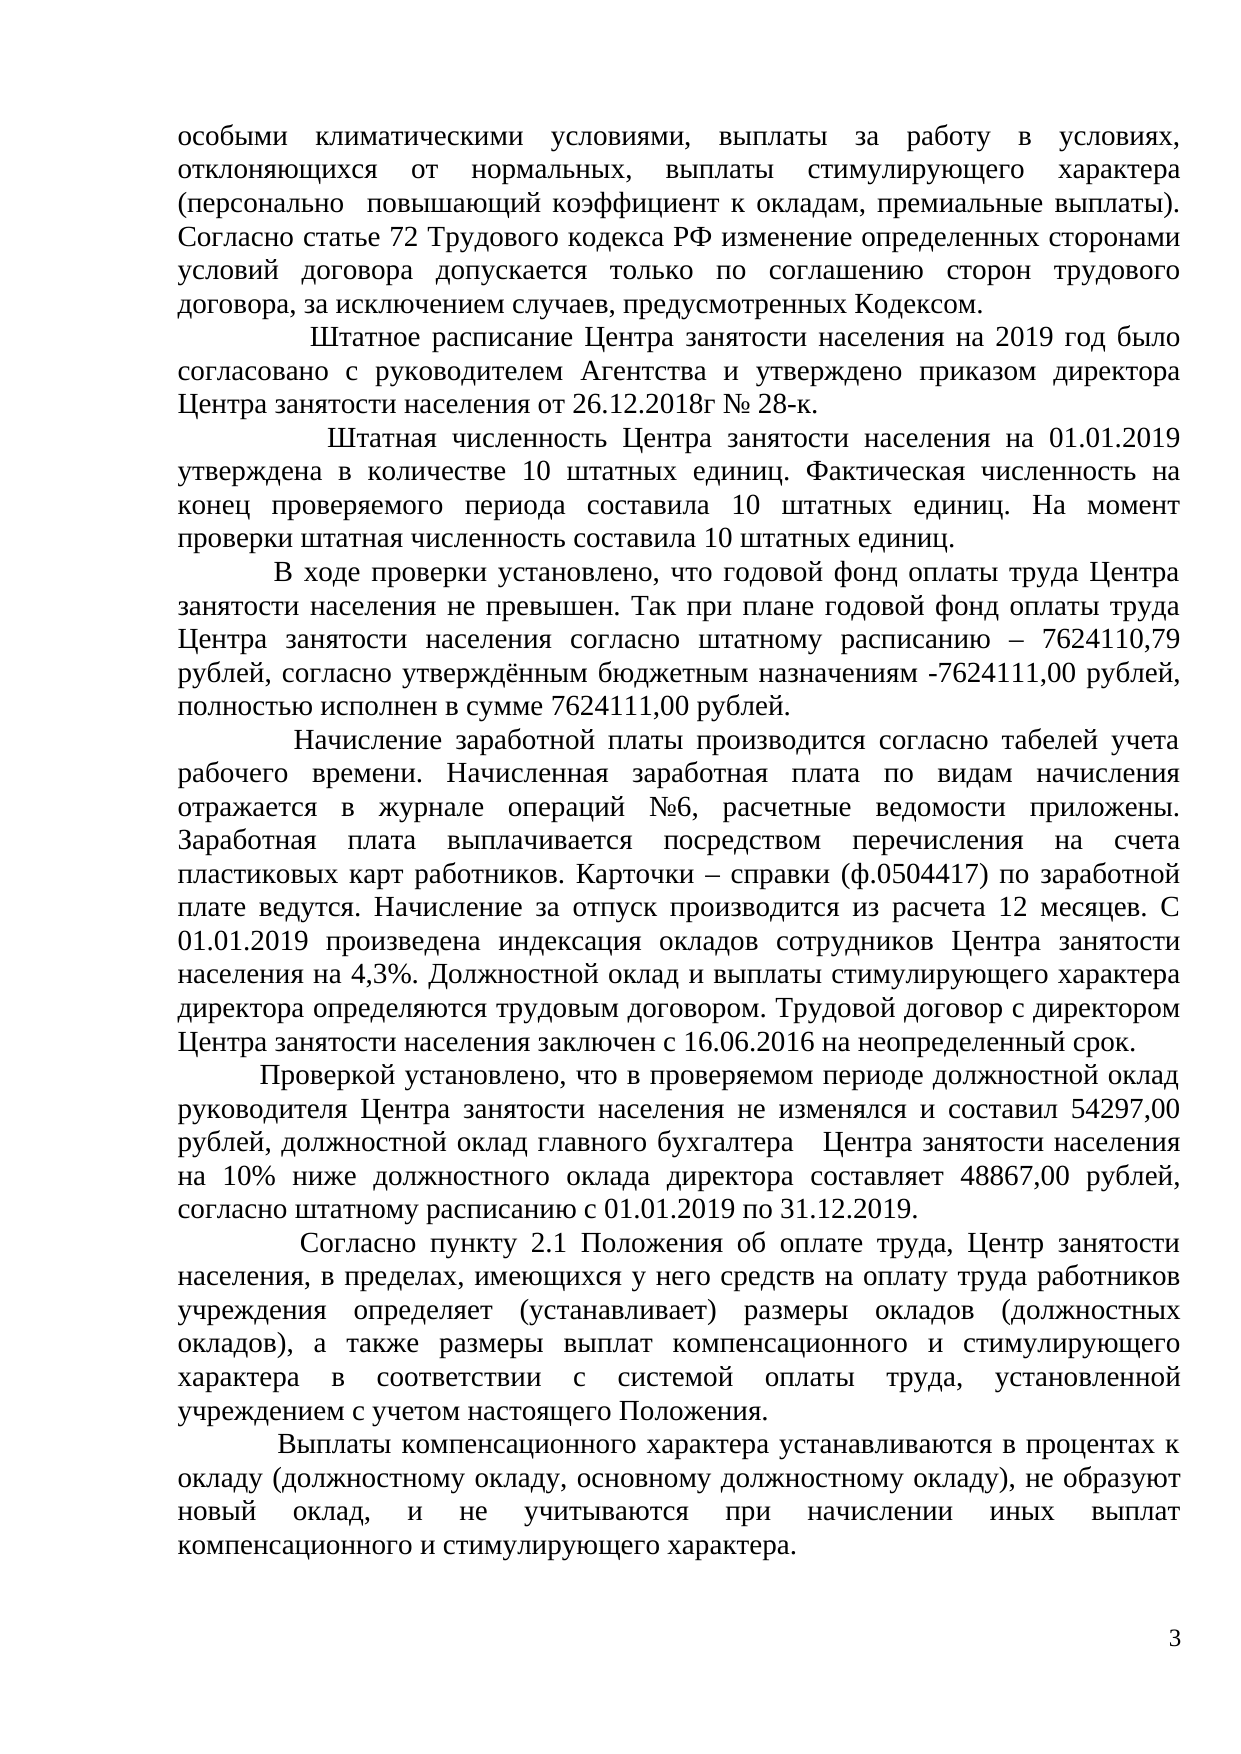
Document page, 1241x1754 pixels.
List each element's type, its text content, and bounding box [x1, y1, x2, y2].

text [177, 118, 1181, 319]
text Штатная численность Центра занятости населения на 01.01.2019 утверждена в количестве 10 штатных единиц. Фактическая численность на конец проверяемого периода составила 10 штатных единиц. На момент проверки штатная численность составила 10 штатных единиц. [177, 420, 1181, 554]
text Штатное расписание Центра занятости населения на 2019 год было согласовано с руководителем Агентства и утверждено приказом директора Центра занятости населения от 26.12.2018г № 28-к. [177, 319, 1181, 420]
text Выплаты компенсационного характера устанавливаются в процентах к окладу (должностному окладу, основному должностному окладу), не образуют новый оклад, и не учитываются при начислении иных выплат компенсационного и стимулирующего характера. [177, 1426, 1181, 1560]
text Проверкой установлено, что в проверяемом периоде должностной оклад руководителя Центра занятости населения не изменялся и составил 54297,00 рублей, должностной оклад главного бухгалтера Центра занятости населения на 10% ниже должностного оклада директора составляет 48867,00 рублей, согласно штатному расписанию с 01.01.2019 по 31.12.2019. [177, 1057, 1181, 1225]
text В ходе проверки установлено, что годовой фонд оплаты труда Центра занятости населения не превышен. Так при плане годовой фонд оплаты труда Центра занятости населения согласно штатному расписанию – 7624110,79 рублей, согласно утверждённым бюджетным назначениям -7624111,00 рублей, полностью исполнен в сумме 7624111,00 рублей. [177, 554, 1181, 722]
text Согласно пункту 2.1 Положения об оплате труда, Центр занятости населения, в пределах, имеющихся у него средств на оплату труда работников учреждения определяет (устанавливает) размеры окладов (должностных окладов), а также размеры выплат компенсационного и стимулирующего характера в соответствии с системой оплаты труда, установленной учреждением с учетом настоящего Положения. [177, 1225, 1181, 1426]
text Начисление заработной платы производится согласно табелей учета рабочего времени. Начисленная заработная плата по видам начисления отражается в журнале операций №6, расчетные ведомости приложены. Заработная плата выплачивается посредством перечисления на счета пластиковых карт работников. Карточки – справки (ф.0504417) по заработной плате ведутся. Начисление за отпуск производится из расчета 12 месяцев. С 01.01.2019 произведена индексация окладов сотрудников Центра занятости населения на 4,3%. Должностной оклад и выплаты стимулирующего характера директора определяются трудовым договором. Трудовой договор с директором Центра занятости населения заключен с 16.06.2016 на неопределенный срок. [177, 722, 1181, 1057]
